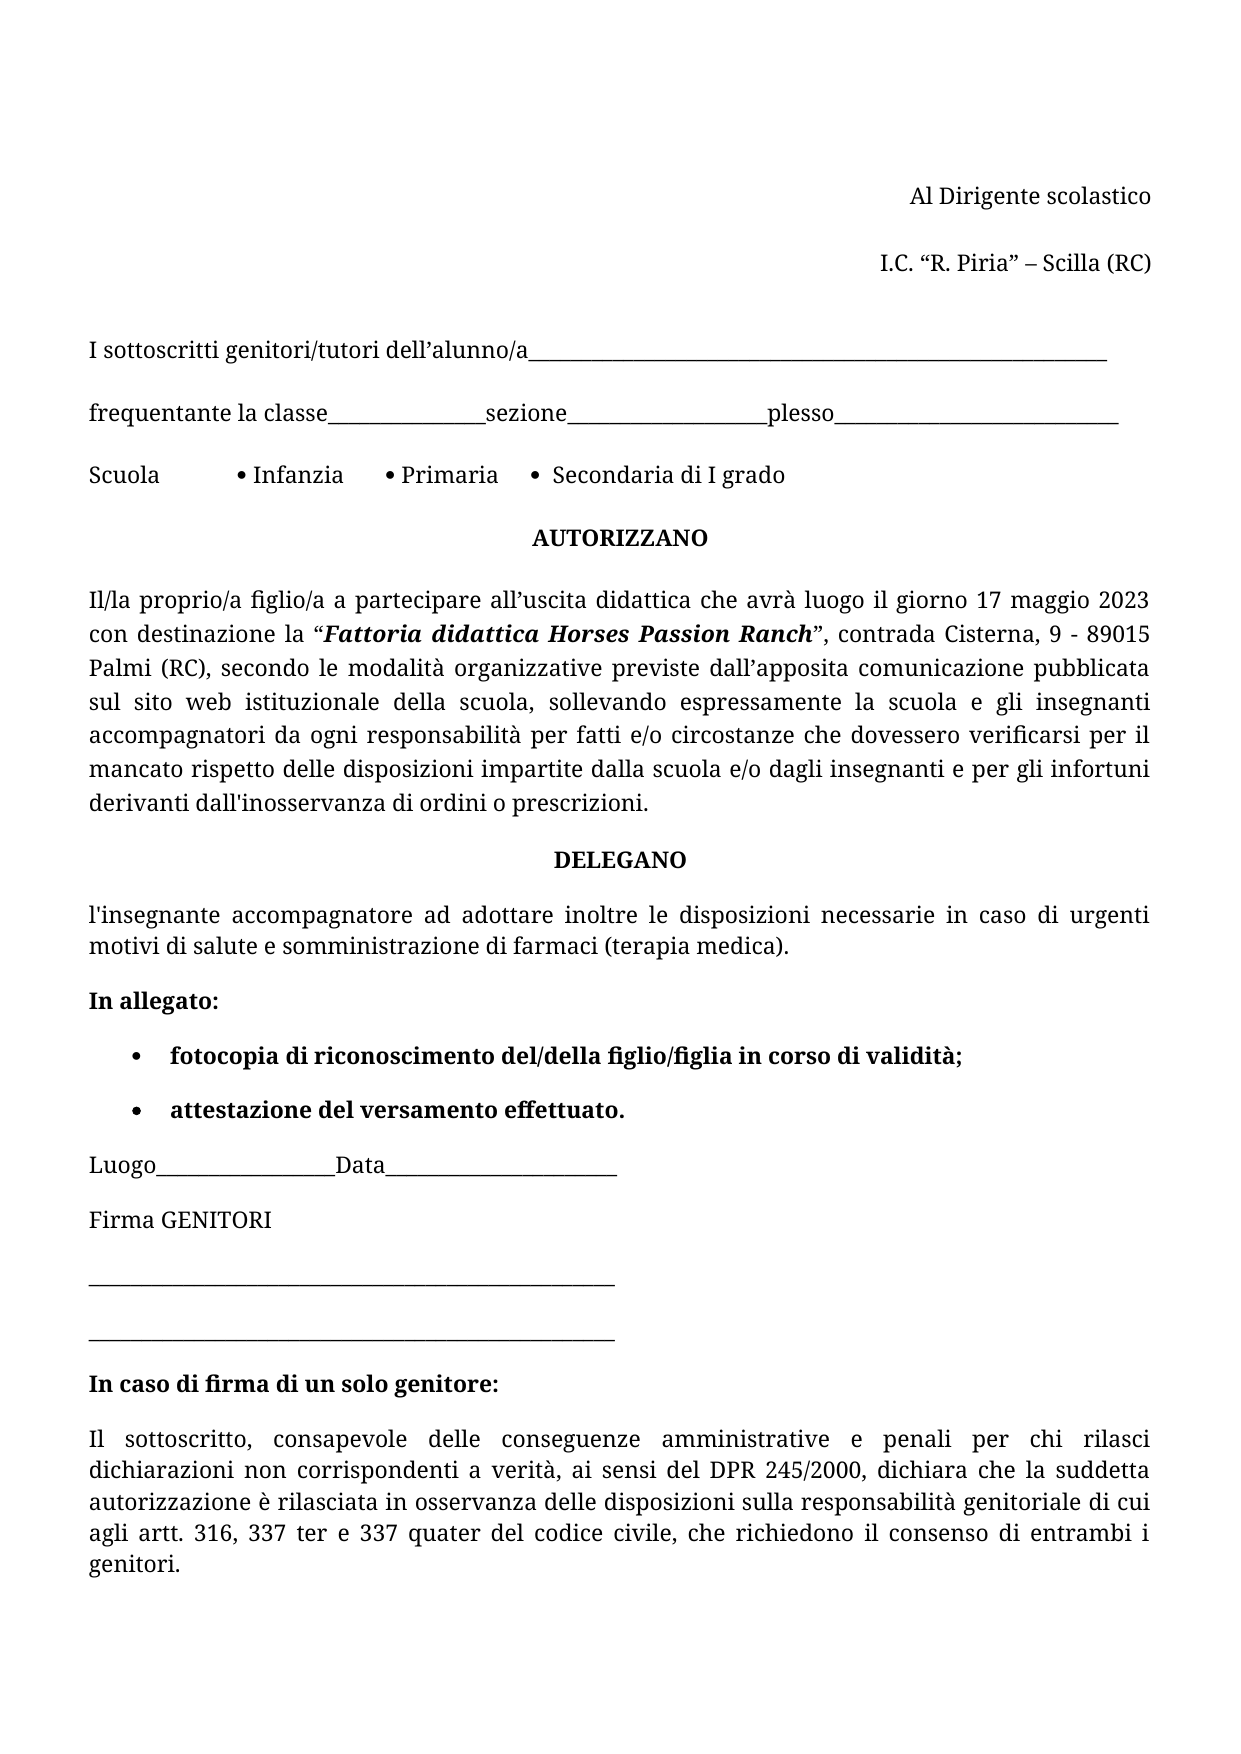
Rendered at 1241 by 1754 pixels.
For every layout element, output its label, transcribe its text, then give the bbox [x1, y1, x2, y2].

list attestazione del versamento effettuato. [132, 1094, 1152, 1126]
text l'insegnante accompagnatore ad adottare inoltre le disposizioni necessarie in caso di urgenti motivi di salute e somministrazione di farmaci (terapia medica). [89, 899, 1152, 961]
text Al Dirigente scolastico [89, 179, 1152, 211]
text Firma GENITORI [89, 1204, 1152, 1235]
text Luogo_________________Data______________________ [89, 1149, 1152, 1181]
text AUTORIZZANO [89, 522, 1152, 553]
text Scuola Infanzia Primaria Secondaria di I grado [89, 459, 1152, 491]
text __________________________________________________ [89, 1259, 1152, 1290]
text Il/la proprio/a figlio/a a partecipare all’uscita didattica che avrà luogo il giorno 17 maggio 2023 con destinazione la “Fattoria didattica Horses Passion Ranch”, contrada Cisterna, 9 - 89015 Palmi (RC), secondo le modalità organizzative previste dall’apposita comunicazione pubblicata sul sito web istituzionale della scuola, sollevando espressamente la scuola e gli insegnanti accompagnatori da ogni responsabilità per fatti e/o circostanze che dovessero verificarsi per il mancato rispetto delle disposizioni impartite dalla scuola e/o dagli insegnanti e per gli infortuni derivanti dall'inosservanza di ordini o prescrizioni. [89, 584, 1152, 818]
text In allegato: [89, 985, 1152, 1016]
list fotocopia di riconoscimento del/della figlio/figlia in corso di validità; [132, 1040, 1152, 1071]
text Il sottoscritto, consapevole delle conseguenze amministrative e penali per chi rilasci dichiarazioni non corrispondenti a verità, ai sensi del DPR 245/2000, dichiara che la suddetta autorizzazione è rilasciata in osservanza delle disposizioni sulla responsabilità genitoriale di cui agli artt. 316, 337 ter e 337 quater del codice civile, che richiedono il consenso di entrambi i genitori. [89, 1423, 1152, 1579]
text frequentante la classe_______________sezione___________________plesso___________________________ [89, 397, 1152, 428]
text I sottoscritti genitori/tutori dell’alunno/a_______________________________________________________ [89, 334, 1152, 366]
text DELEGANO [89, 844, 1152, 875]
text In caso di firma di un solo genitore: [89, 1368, 1152, 1400]
text __________________________________________________ [89, 1314, 1152, 1345]
text I.C. “R. Piria” – Scilla (RC) [89, 247, 1152, 278]
